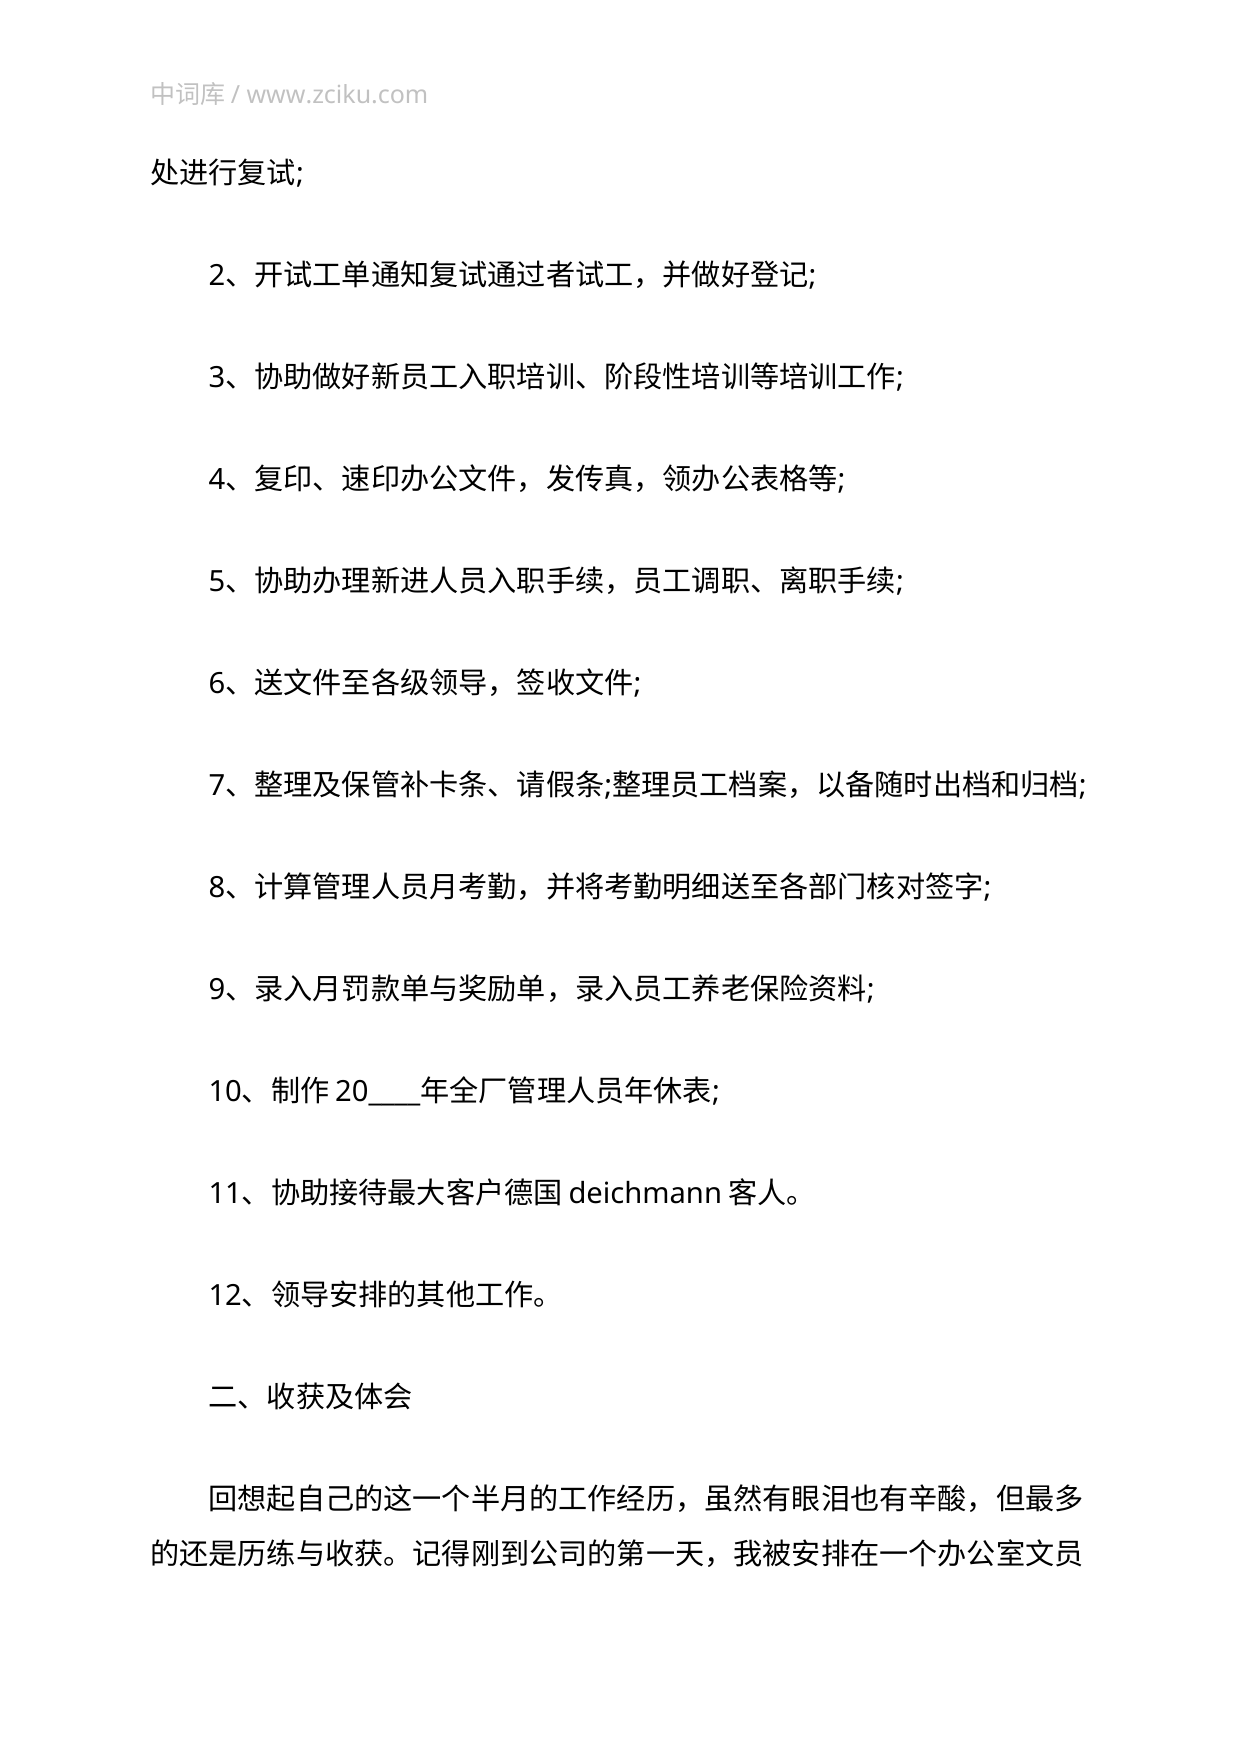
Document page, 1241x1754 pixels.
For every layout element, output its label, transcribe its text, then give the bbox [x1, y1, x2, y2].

text 10、制作20____年全厂管理人员年休表; [150, 1068, 1090, 1110]
text 8、计算管理人员月考勤，并将考勤明细送至各部门核对签字; [150, 864, 1090, 906]
text 9、录入月罚款单与奖励单，录入员工养老保险资料; [150, 966, 1090, 1008]
text 2、开试工单通知复试通过者试工，并做好登记; [150, 252, 1090, 294]
text 11、协助接待最大客户德国deichmann客人。 [150, 1170, 1090, 1212]
text 12、领导安排的其他工作。 [150, 1272, 1090, 1314]
text 7、整理及保管补卡条、请假条;整理员工档案，以备随时出档和归档; [150, 762, 1090, 804]
text 4、复印、速印办公文件，发传真，领办公表格等; [150, 456, 1090, 498]
text 3、协助做好新员工入职培训、阶段性培训等培训工作; [150, 354, 1090, 396]
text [150, 150, 1090, 192]
text 5、协助办理新进人员入职手续，员工调职、离职手续; [150, 558, 1090, 600]
text 二、收获及体会 [150, 1374, 1090, 1416]
text 6、送文件至各级领导，签收文件; [150, 660, 1090, 702]
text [150, 1476, 1090, 1573]
